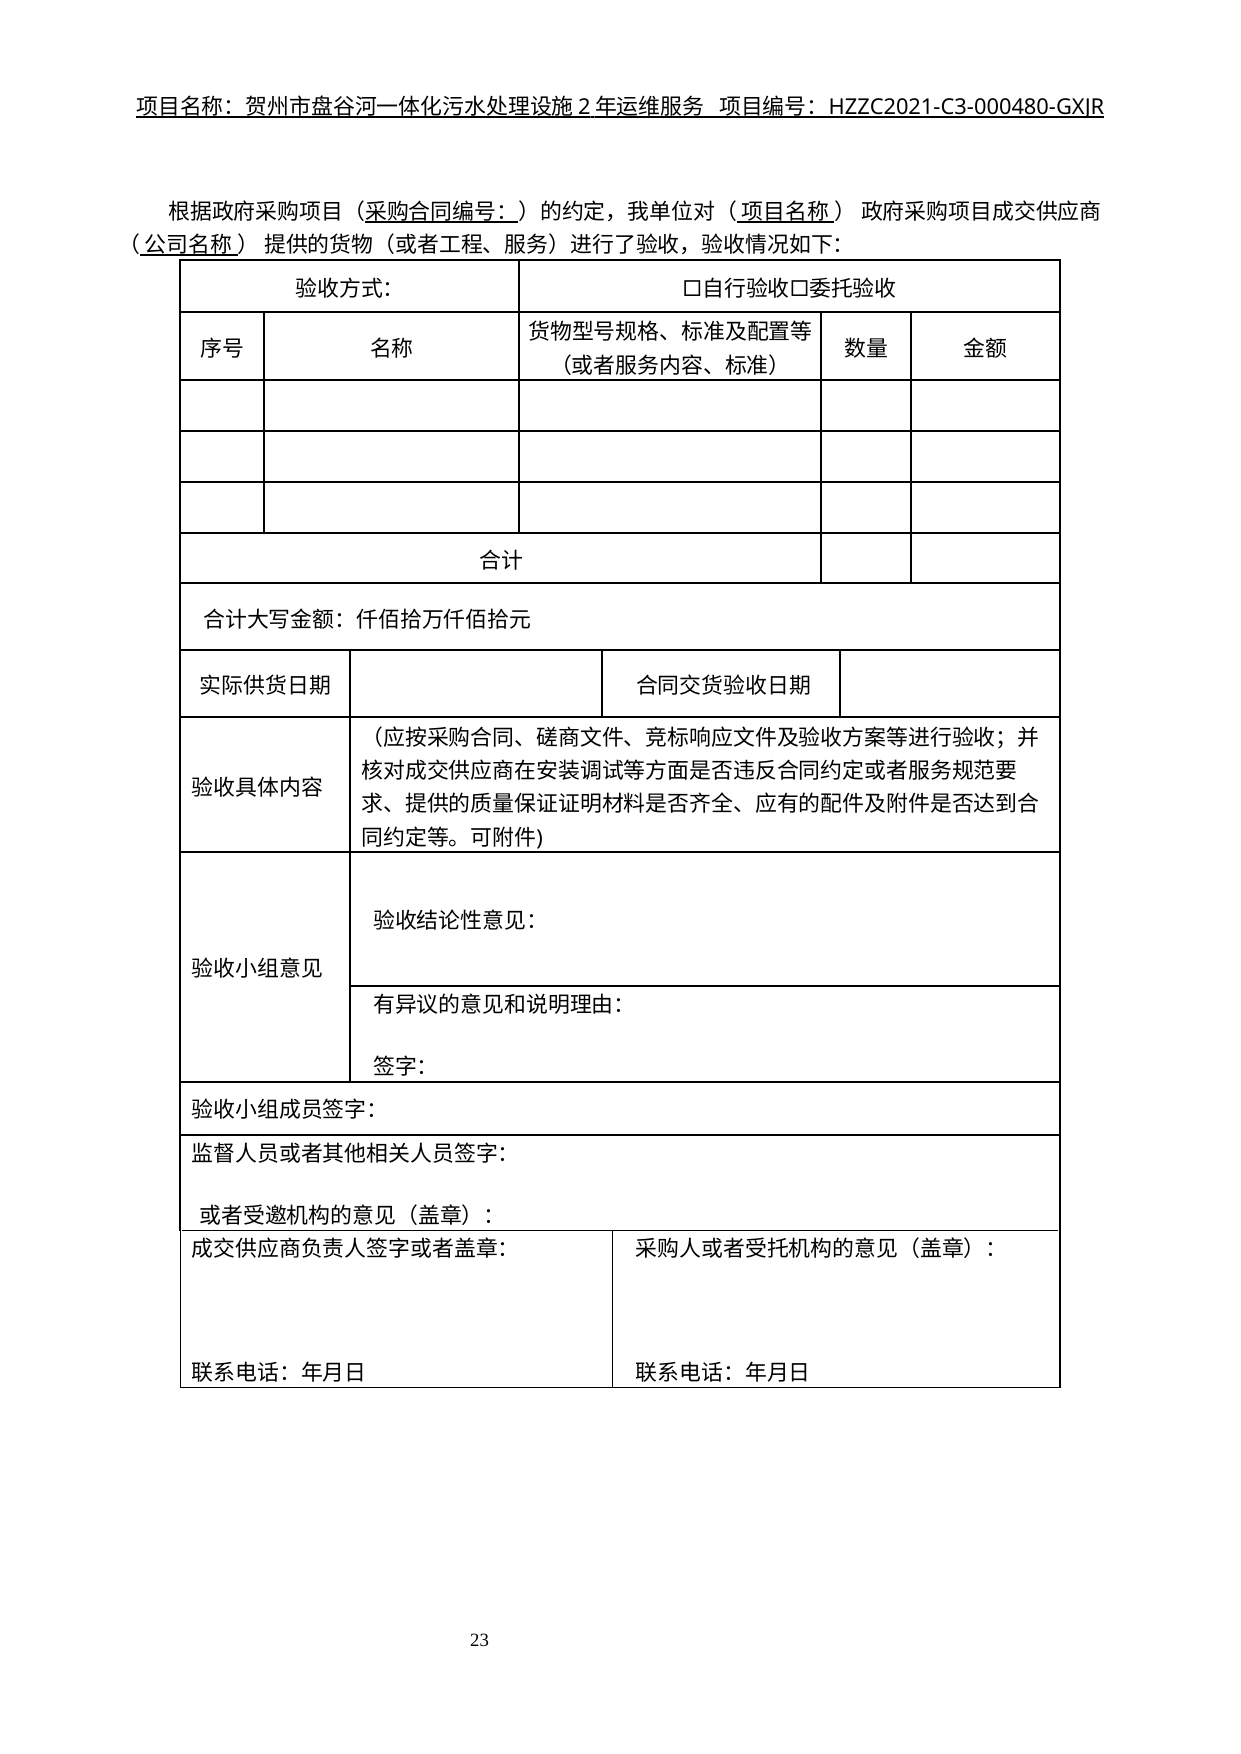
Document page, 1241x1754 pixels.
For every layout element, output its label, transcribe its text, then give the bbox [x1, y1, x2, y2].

table_cell [822, 534, 910, 582]
table_cell [822, 432, 910, 481]
table_cell 合计 [181, 534, 820, 582]
table_cell 验收结论性意见： [351, 853, 1059, 985]
table_cell 货物型号规格、标准及配置等（或者服务内容、标准） [520, 313, 820, 379]
table_header 自行验收委托验收 [520, 261, 1059, 311]
table_cell [520, 483, 820, 532]
table_cell [520, 432, 820, 481]
table_cell 验收小组意见 [181, 853, 349, 1081]
table_cell [265, 381, 518, 430]
table_cell （应按采购合同、磋商文件、竞标响应文件及验收方案等进行验收；并核对成交供应商在安装调试等方面是否违反合同约定或者服务规范要求、提供的质量保证证明材料是否齐全、应有的配件及附件是否达到合同约定等。可附件) [351, 718, 1059, 851]
table_cell 数量 [822, 313, 910, 379]
table_cell [520, 381, 820, 430]
table_cell [912, 483, 1059, 532]
text 根据政府采购项目（采购合同编号：）的约定，我单位对（ 项目名称 ） 政府采购项目成交供应商（ 公司名称 ） 提供的货物（或者工程、服务）进行了验收，验收情况如下： [118, 192, 1122, 259]
table_cell 成交供应商负责人签字或者盖章： 联系电话：年月日 [181, 1231, 612, 1387]
table_cell 实际供货日期 [181, 651, 349, 716]
table_cell 有异议的意见和说明理由： 签字： [351, 987, 1059, 1081]
table_cell [822, 381, 910, 430]
table_cell [181, 381, 263, 430]
table_cell [912, 534, 1059, 582]
table_cell 合同交货验收日期 [603, 651, 839, 716]
table_cell [181, 432, 263, 481]
table_cell [265, 432, 518, 481]
table_cell [351, 651, 601, 716]
table_cell 金额 [912, 313, 1059, 379]
table_cell [912, 381, 1059, 430]
table_cell 采购人或者受托机构的意见（盖章）： 联系电话：年月日 [613, 1230, 1059, 1387]
table_cell 名称 [265, 313, 518, 379]
table_cell [181, 483, 263, 532]
table_cell [265, 483, 518, 532]
table_cell 合计大写金额：仟佰拾万仟佰拾元 [181, 584, 1059, 649]
table_cell 监督人员或者其他相关人员签字： 或者受邀机构的意见（盖章）： [181, 1136, 1059, 1230]
table_cell [841, 651, 1059, 716]
table_cell 验收小组成员签字： [181, 1083, 1059, 1134]
table_header 验收方式： [181, 261, 518, 311]
table_cell 验收具体内容 [181, 718, 349, 851]
table_cell 序号 [181, 313, 263, 379]
table_cell [822, 483, 910, 532]
table_cell [912, 432, 1059, 481]
